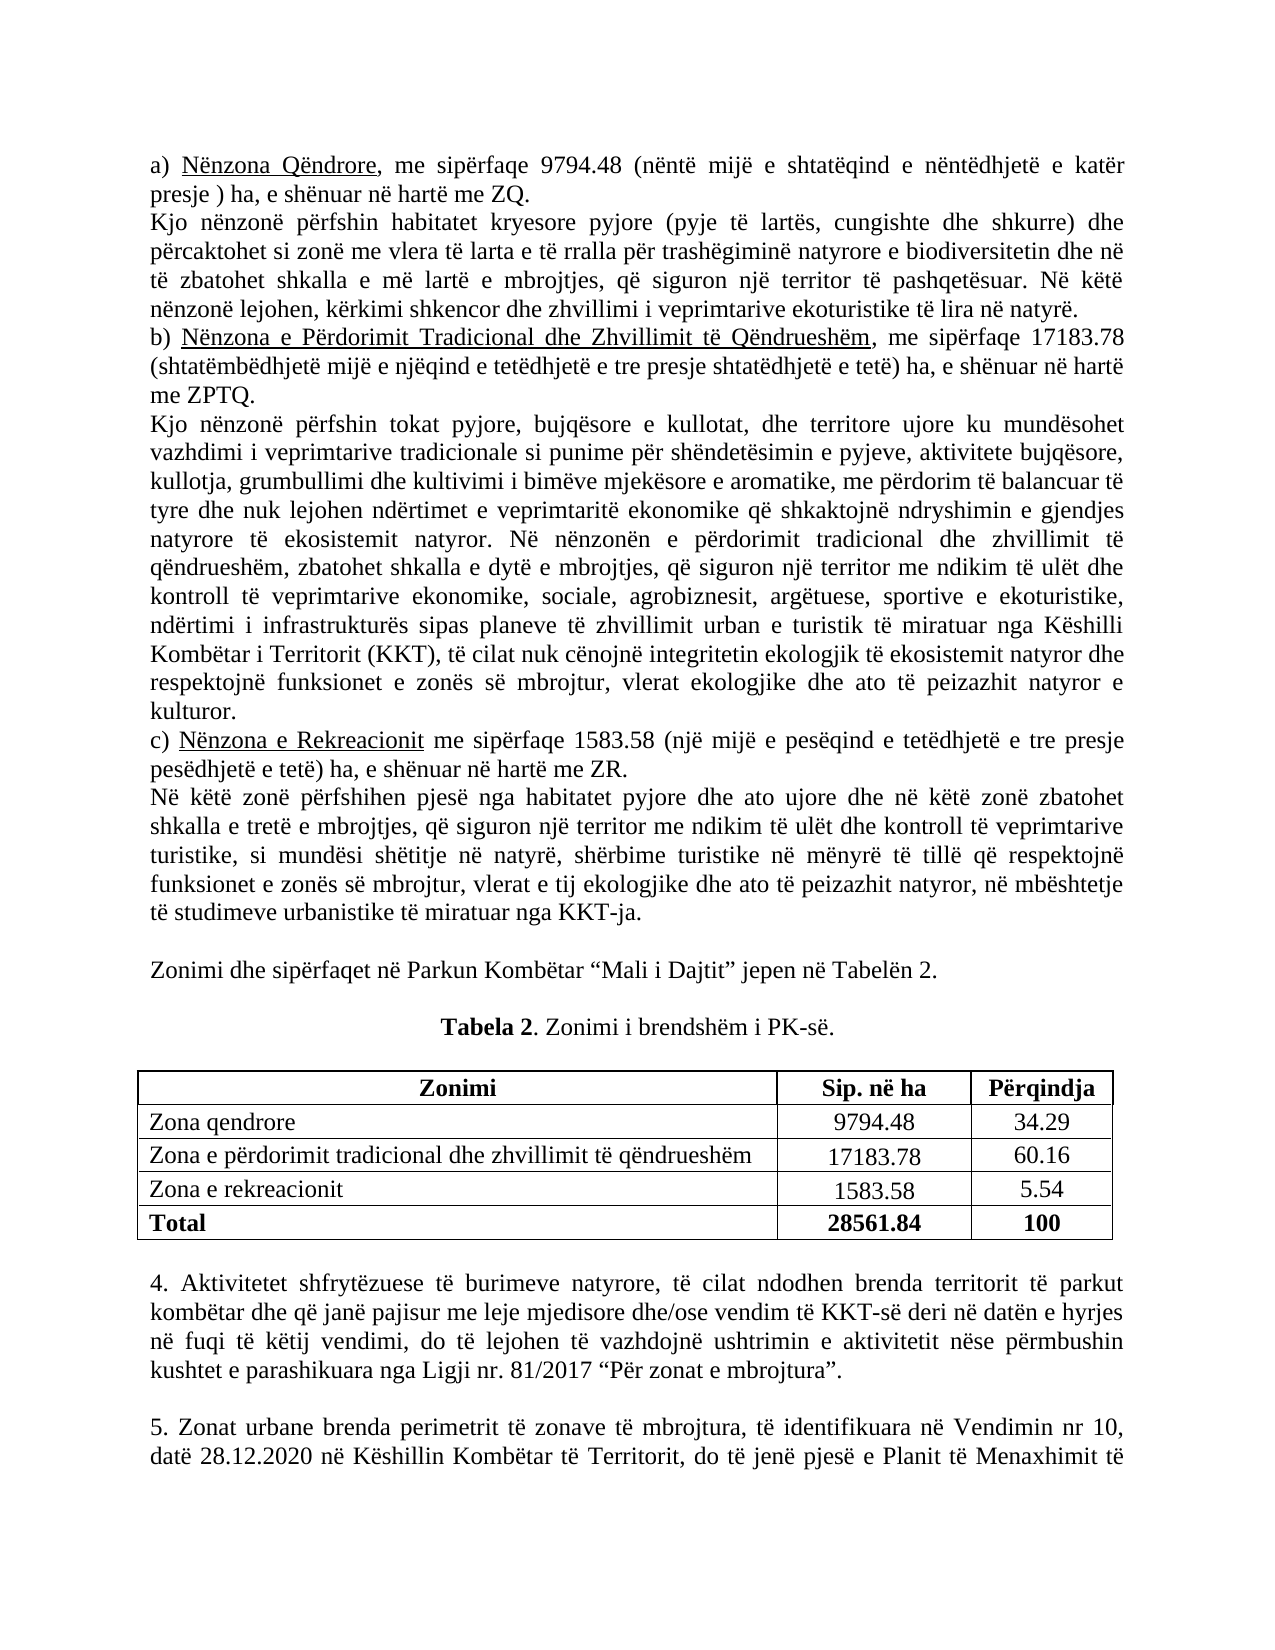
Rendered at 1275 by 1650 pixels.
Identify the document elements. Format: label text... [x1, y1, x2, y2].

table_cell 5.54 [972, 1171, 1112, 1205]
table_cell 60.16 [972, 1138, 1112, 1171]
table_cell Zona e rekreacionit [138, 1171, 777, 1205]
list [150, 1412, 1125, 1470]
text a) Nënzona Qëndrore, me sipërfaqe 9794.48 (nëntë mijë e shtatëqind e nëntëdhjetë e katër presje ) ha, e shënuar në hartë me ZQ. [150, 150, 1125, 207]
table_header Përqindja [972, 1072, 1112, 1104]
text Kjo nënzonë përfshin tokat pyjore, bujqësore e kullotat, dhe territore ujore ku mundësohet vazhdimi i veprimtarive tradicionale si punime për shëndetësimin e pyjeve, aktivitete bujqësore, kullotja, grumbullimi dhe kultivimi i bimëve mjekësore e aromatike, me përdorim të balancuar të tyre dhe nuk lejohen ndërtimet e veprimtaritë ekonomike që shkaktojnë ndryshimin e gjendjes natyrore të ekosistemit natyror. Në nënzonën e përdorimit tradicional dhe zhvillimit të qëndrueshëm, zbatohet shkalla e dytë e mbrojtjes, që siguron një territor me ndikim të ulët dhe kontroll të veprimtarive ekonomike, sociale, agrobiznesit, argëtuese, sportive e ekoturistike, ndërtimi i infrastrukturës sipas planeve të zhvillimit urban e turistik të miratuar nga Këshilli Kombëtar i Territorit (KKT), të cilat nuk cënojnë integritetin ekologjik të ekosistemit natyror dhe respektojnë funksionet e zonës së mbrojtur, vlerat ekologjike dhe ato të peizazhit natyror e kulturor. [150, 409, 1125, 725]
table_cell Zona qendrore [138, 1105, 777, 1137]
text Kjo nënzonë përfshin habitatet kryesore pyjore (pyje të lartës, cungishte dhe shkurre) dhe përcaktohet si zonë me vlera të larta e të rralla për trashëgiminë natyrore e biodiversitetin dhe në të zbatohet shkalla e më lartë e mbrojtjes, që siguron një territor të pashqetësuar. Në këtë nënzonë lejohen, kërkimi shkencor dhe zhvillimi i veprimtarive ekoturistike të lira në natyrë. [150, 207, 1125, 322]
text Zonimi dhe sipërfaqet në Parkun Kombëtar “Mali i Dajtit” jepen në Tabelën 2. [150, 955, 1125, 984]
text b) Nënzona e Përdorimit Tradicional dhe Zhvillimit të Qëndrueshëm, me sipërfaqe 17183.78 (shtatëmbëdhjetë mijë e njëqind e tetëdhjetë e tre presje shtatëdhjetë e tetë) ha, e shënuar në hartë me ZPTQ. [150, 322, 1125, 409]
table_cell 34.29 [972, 1104, 1112, 1137]
table_cell 9794.48 [778, 1105, 971, 1137]
table_cell 28561.84 [778, 1206, 971, 1239]
table_cell 100 [972, 1205, 1112, 1239]
table_header Zonimi [139, 1072, 776, 1104]
text Tabela 2. Zonimi i brendshëm i PK-së. [150, 1012, 1125, 1041]
text Në këtë zonë përfshihen pjesë nga habitatet pyjore dhe ato ujore dhe në këtë zonë zbatohet shkalla e tretë e mbrojtjes, që siguron një territor me ndikim të ulët dhe kontroll të veprimtarive turistike, si mundësi shëtitje në natyrë, shërbime turistike në mënyrë të tillë që respektojnë funksionet e zonës së mbrojtur, vlerat e tij ekologjike dhe ato të peizazhit natyror, në mbështetje të studimeve urbanistike të miratuar nga KKT-ja. [150, 782, 1125, 926]
list 4. Aktivitetet shfrytëzuese të burimeve natyrore, të cilat ndodhen brenda territorit të parkut kombëtar dhe që janë pajisur me leje mjedisore dhe/ose vendim të KKT-së deri në datën e hyrjes në fuqi të këtij vendimi, do të lejohen të vazhdojnë ushtrimin e aktivitetit nëse përmbushin kushtet e parashikuara nga Ligji nr. 81/2017 “Për zonat e mbrojtura”. [150, 1268, 1125, 1383]
table_cell 1583.58 [778, 1172, 971, 1205]
table_cell 17183.78 [778, 1139, 971, 1171]
text c) Nënzona e Rekreacionit me sipërfaqe 1583.58 (një mijë e pesëqind e tetëdhjetë e tre presje pesëdhjetë e tetë) ha, e shënuar në hartë me ZR. [150, 725, 1125, 782]
table_cell Total [138, 1205, 777, 1239]
table_cell Zona e përdorimit tradicional dhe zhvillimit të qëndrueshëm [138, 1138, 777, 1171]
table_header Sip. në ha [778, 1072, 970, 1104]
